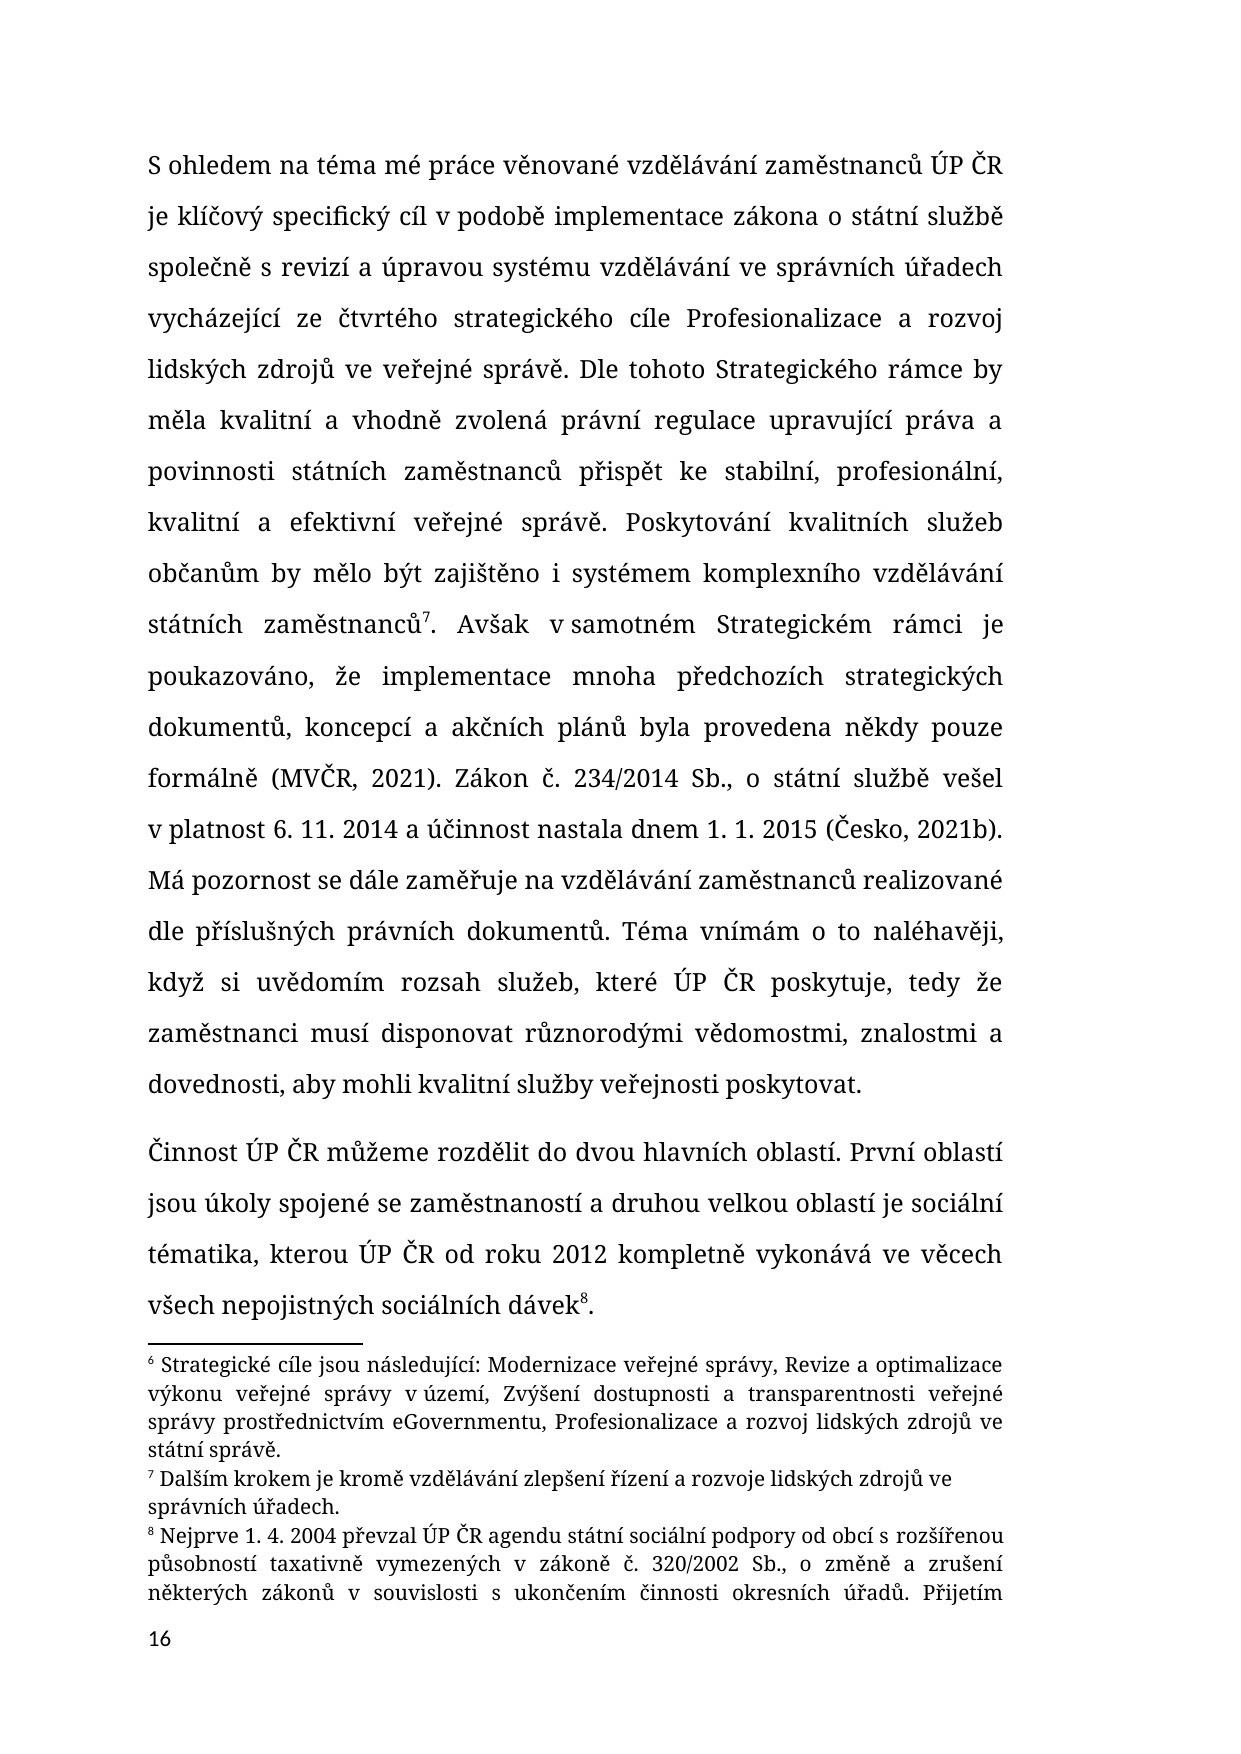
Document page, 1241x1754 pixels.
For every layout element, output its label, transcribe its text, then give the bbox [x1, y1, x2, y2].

text S ohledem na téma mé práce věnované vzdělávání zaměstnanců ÚP ČR je klíčový specifický cíl v podobě implementace zákona o státní službě společně s revizí a úpravou systému vzdělávání ve správních úřadech vycházející ze čtvrtého strategického cíle Profesionalizace a rozvoj lidských zdrojů ve veřejné správě. Dle tohoto Strategického rámce by měla kvalitní a vhodně zvolená právní regulace upravující práva a povinnosti státních zaměstnanců přispět ke stabilní, profesionální, kvalitní a efektivní veřejné správě. Poskytování kvalitních služeb občanům by mělo být zajištěno i systémem komplexního vzdělávání státních zaměstnanců. Avšak v samotném Strategickém rámci je poukazováno, že implementace mnoha předchozích strategických dokumentů, koncepcí a akčních plánů byla provedena někdy pouze formálně (MVČR, 2021). Zákon č. 234/2014 Sb., o státní službě vešel v platnost 6. 11. 2014 a účinnost nastala dnem 1. 1. 2015 (Česko, 2021b). Má pozornost se dále zaměřuje na vzdělávání zaměstnanců realizované dle příslušných právních dokumentů. Téma vnímám o to naléhavěji, když si uvědomím rozsah služeb, které ÚP ČR poskytuje, tedy že zaměstnanci musí disponovat různorodými vědomostmi, znalostmi a dovednosti, aby mohli kvalitní služby veřejnosti poskytovat. [148, 148, 1004, 1101]
text Činnost ÚP ČR můžeme rozdělit do dvou hlavních oblastí. První oblastí jsou úkoly spojené se zaměstnaností a druhou velkou oblastí je sociální tématika, kterou ÚP ČR od roku 2012 kompletně vykonává ve věcech všech nepojistných sociálních dávek. [148, 1134, 1004, 1321]
